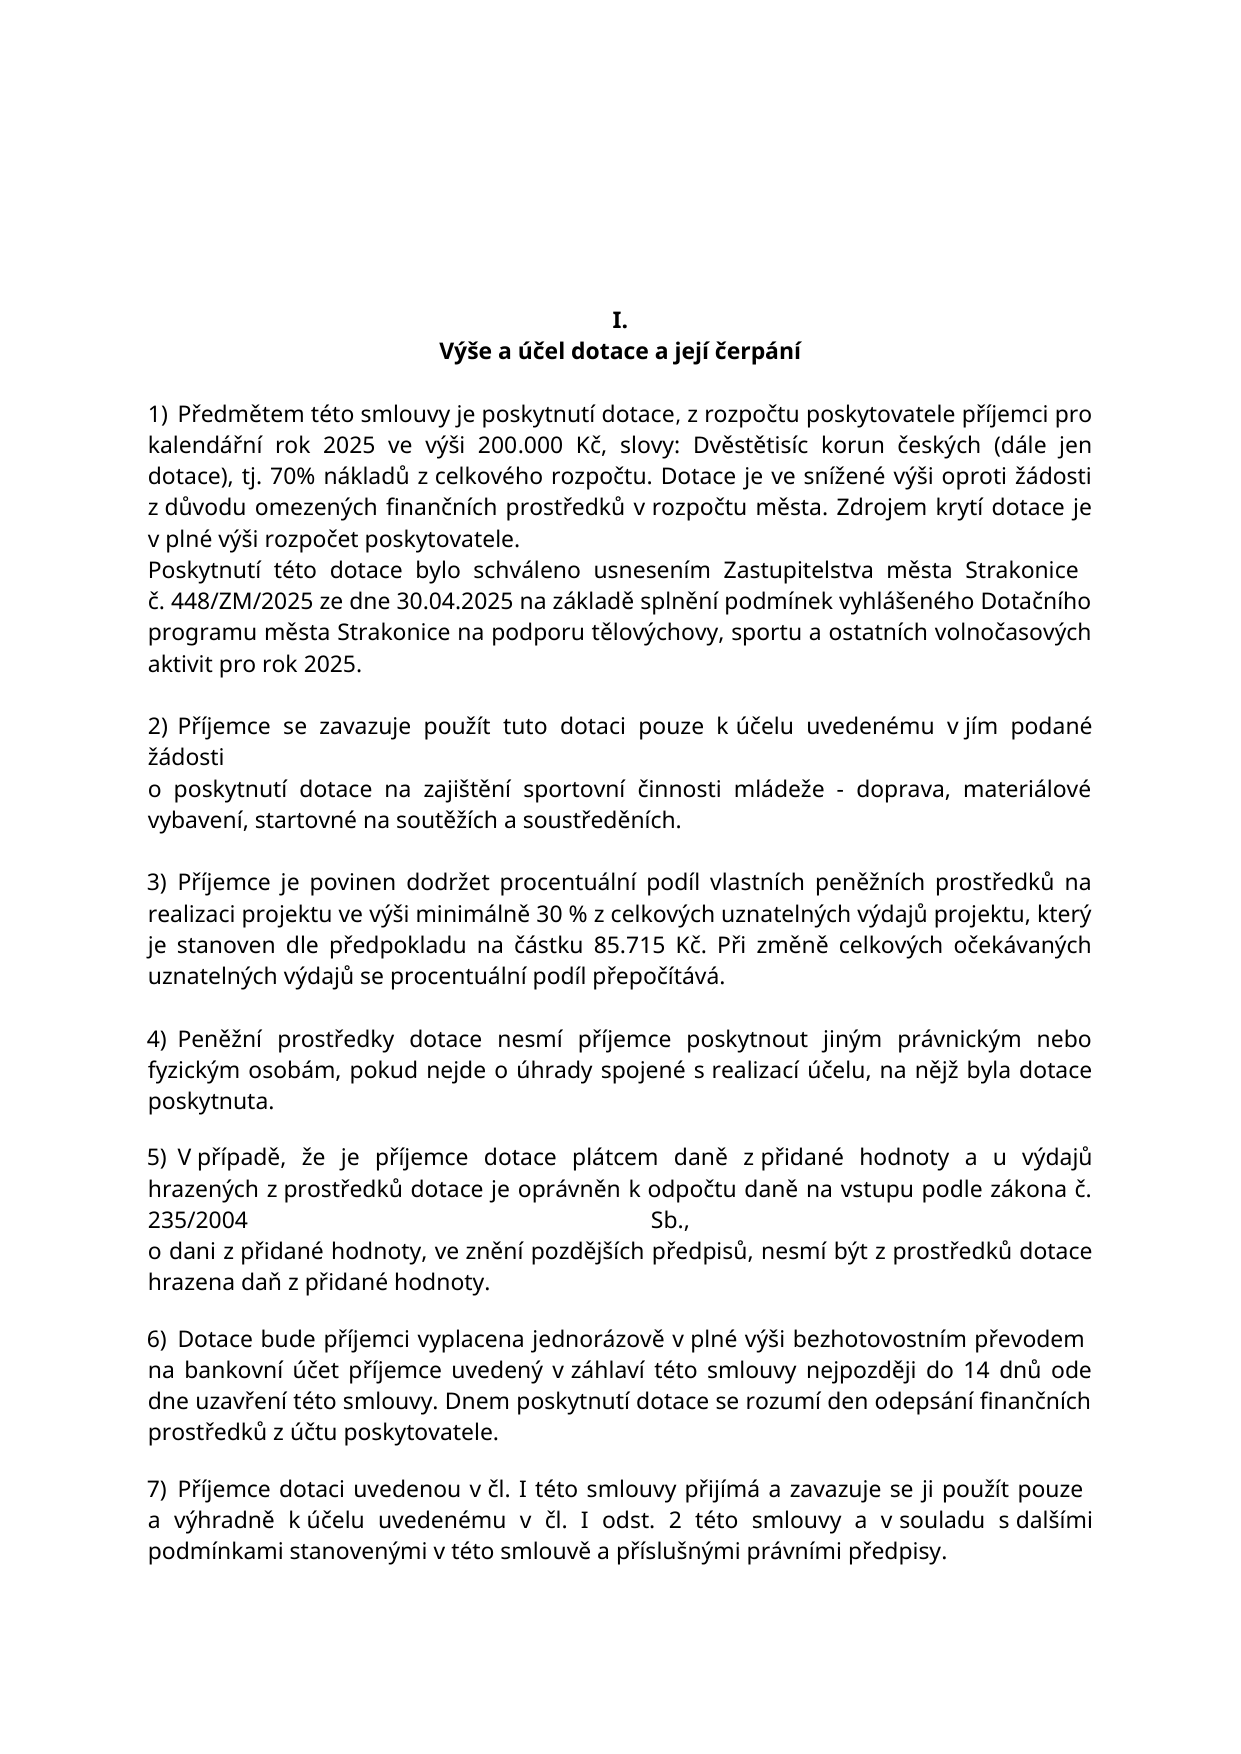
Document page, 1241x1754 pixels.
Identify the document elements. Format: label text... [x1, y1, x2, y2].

list Dotace bude příjemci vyplacena jednorázově v plné výši bezhotovostním převodem na bankovní účet příjemce uvedený v záhlaví této smlouvy nejpozději do 14 dnů ode dne uzavření této smlouvy. Dnem poskytnutí dotace se rozumí den odepsání finančních prostředků z účtu poskytovatele. [147, 1323, 1093, 1448]
list Předmětem této smlouvy je poskytnutí dotace, z rozpočtu poskytovatele příjemci pro kalendářní rok 2025 ve výši 200.000 Kč, slovy: Dvěstětisíc korun českých (dále jen dotace), tj. 70% nákladů z celkového rozpočtu. Dotace je ve snížené výši oproti žádosti z důvodu omezených finančních prostředků v rozpočtu města. Zdrojem krytí dotace je v plné výši rozpočet poskytovatele. [148, 398, 1093, 554]
list V případě, že je příjemce dotace plátcem daně z přidané hodnoty a u výdajů hrazených z prostředků dotace je oprávněn k odpočtu daně na vstupu podle zákona č. 235/2004 Sb., o dani z přidané hodnoty, ve znění pozdějších předpisů, nesmí být z prostředků dotace hrazena daň z přidané hodnoty. [147, 1141, 1093, 1298]
list Příjemce je povinen dodržet procentuální podíl vlastních peněžních prostředků na realizaci projektu ve výši minimálně 30 % z celkových uznatelných výdajů projektu, který je stanoven dle předpokladu na částku 85.715 Kč. Při změně celkových očekávaných uznatelných výdajů se procentuální podíl přepočítává. [147, 866, 1093, 991]
text Poskytnutí této dotace bylo schváleno usnesením Zastupitelstva města Strakonice č. 448/ZM/2025 ze dne 30.04.2025 na základě splnění podmínek vyhlášeného Dotačního programu města Strakonice na podporu tělovýchovy, sportu a ostatních volnočasových aktivit pro rok 2025. [148, 554, 1093, 679]
list Peněžní prostředky dotace nesmí příjemce poskytnout jiným právnickým nebo fyzickým osobám, pokud nejde o úhrady spojené s realizací účelu, na nějž byla dotace poskytnuta. [147, 1023, 1093, 1116]
text I. [148, 304, 1093, 335]
list Příjemce dotaci uvedenou v čl. I této smlouvy přijímá a zavazuje se ji použít pouze a výhradně k účelu uvedenému v čl. I odst. 2 této smlouvy a v souladu s dalšími podmínkami stanovenými v této smlouvě a příslušnými právními předpisy. [147, 1473, 1093, 1566]
text Výše a účel dotace a její čerpání [148, 335, 1093, 366]
list Příjemce se zavazuje použít tuto dotaci pouze k účelu uvedenému v jím podané žádosti o poskytnutí dotace na zajištění sportovní činnosti mládeže - doprava, materiálové vybavení, startovné na soutěžích a soustředěních. [148, 710, 1093, 835]
